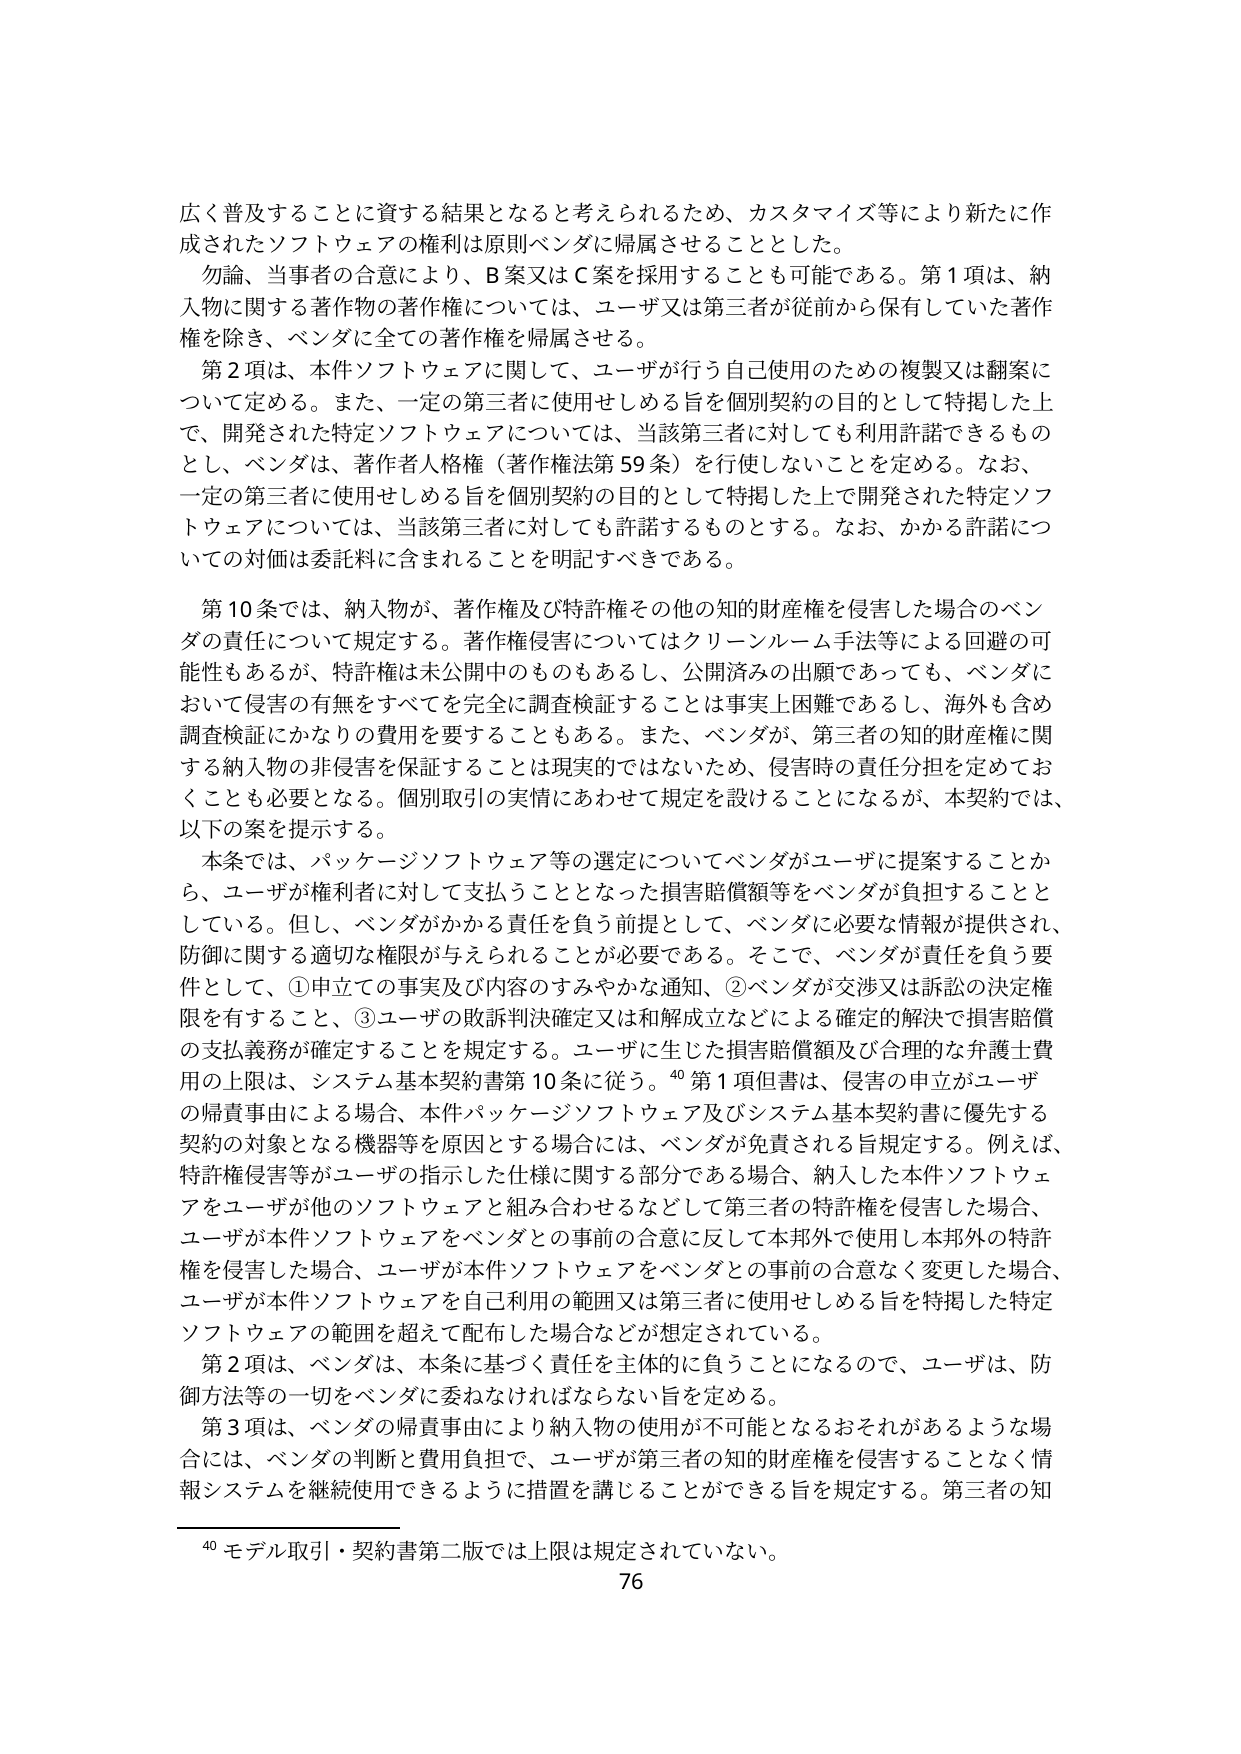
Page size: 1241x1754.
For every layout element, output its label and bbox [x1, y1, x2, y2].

text [179, 592, 1060, 1505]
text [179, 196, 1060, 573]
